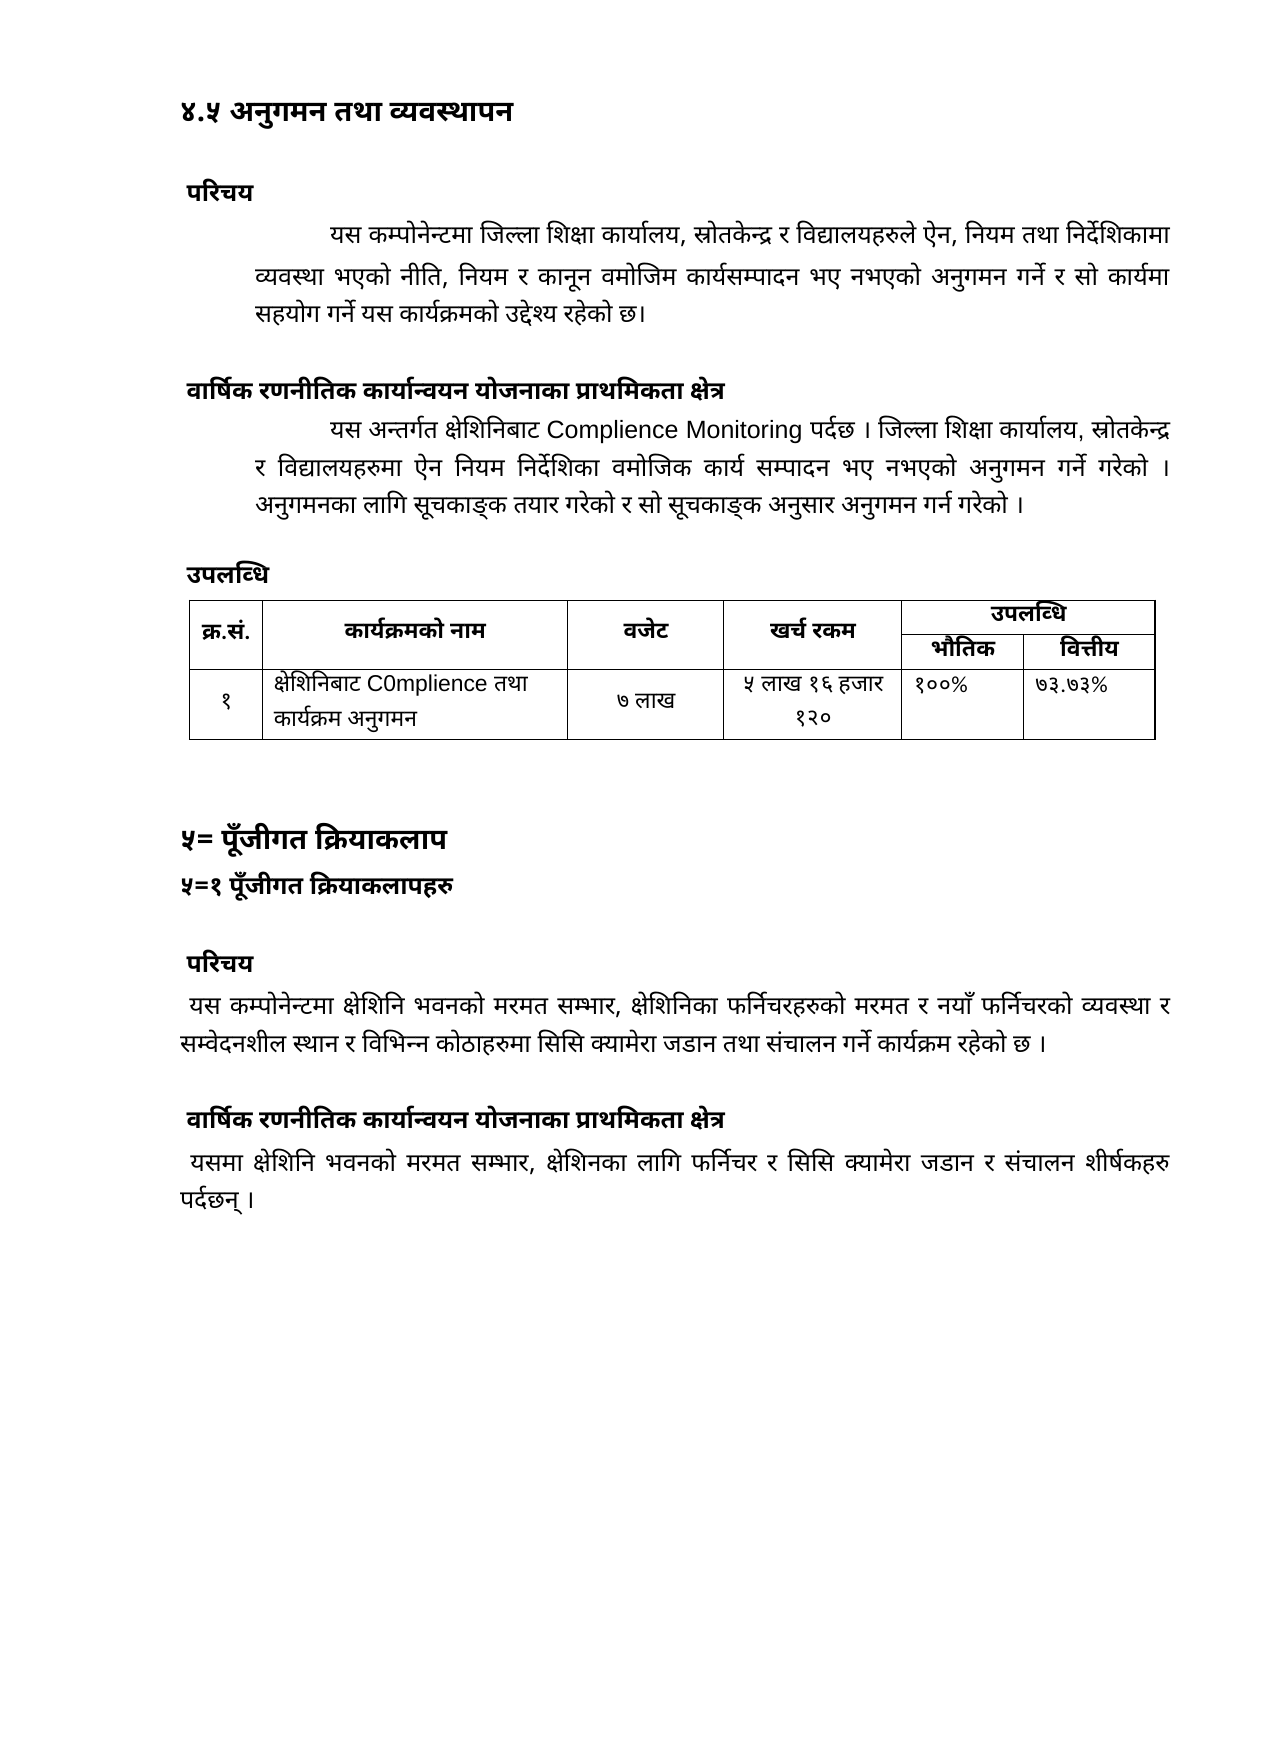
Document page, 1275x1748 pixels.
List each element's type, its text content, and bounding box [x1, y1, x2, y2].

table_cell क्षेशिनिबाट C0mplience तथा कार्यक्रम अनुगमन [263, 670, 567, 739]
text वार्षिक रणनीतिक कार्यान्वयन योजनाका प्राथमिकता क्षेत्र [180, 377, 1170, 410]
text यस कम्पोनेन्टमा जिल्ला शिक्षा कार्यालय, स्रोतकेन्द्र र विद्यालयहरुले ऐन, नियम तथा निर्देशिकामा व्यवस्था भएको नीति, नियम र कानून वमोजिम कार्यसम्पादन भए नभएको अनुगमन गर्ने र सो कार्यमा सहयोग गर्ने यस कार्यक्रमको उद्देश्य रहेको छ। [255, 217, 1170, 333]
text उपलव्धि [180, 561, 1170, 594]
table_cell ५ लाख १६ हजार १२० [724, 670, 901, 739]
table_header वजेट [568, 601, 723, 669]
text ५= पूँजीगत क्रियाकलाप [180, 819, 1170, 862]
text ४.५ अनुगमन तथा व्यवस्थापन [180, 90, 1170, 133]
text परिचय [180, 950, 1170, 982]
text यस कम्पोनेन्टमा क्षेशिनि भवनको मरमत सम्भार, क्षेशिनिका फर्निचरहरुको मरमत र नयाँ फर्निचरको व्यवस्था र सम्वेदनशील स्थान र विभिन्न कोठाहरुमा सिसि क्यामेरा जडान तथा संचालन गर्ने कार्यक्रम रहेको छ । [180, 988, 1170, 1062]
table_cell १ [190, 670, 262, 739]
text ५=१ पूँजीगत क्रियाकलापहरु [180, 868, 1170, 905]
text परिचय [180, 178, 1170, 211]
table_cell १००% [902, 670, 1023, 739]
table_cell ७३.७३% [1024, 670, 1154, 739]
table_cell वित्तीय [1024, 635, 1154, 669]
table_header उपलव्धि [902, 601, 1154, 634]
text यस अन्तर्गत क्षेशिनिबाट Complience Monitoring पर्दछ । जिल्ला शिक्षा कार्यालय, स्रोतकेन्द्र र विद्यालयहरुमा ऐन नियम निर्देशिका वमोजिक कार्य सम्पादन भए नभएको अनुगमन गर्ने गरेको । अनुगमनका लागि सूचकाङ्क तयार गरेको र सो सूचकाङ्क अनुसार अनुगमन गर्न गरेको । [255, 415, 1170, 524]
table_cell ७ लाख [568, 670, 723, 739]
table_cell भौतिक [902, 635, 1023, 669]
table_header क्र.सं. [190, 601, 262, 669]
table_header खर्च रकम [724, 601, 901, 669]
text वार्षिक रणनीतिक कार्यान्वयन योजनाका प्राथमिकता क्षेत्र [180, 1106, 1170, 1139]
table_header कार्यक्रमको नाम [263, 601, 567, 669]
text यसमा क्षेशिनि भवनको मरमत सम्भार, क्षेशिनका लागि फर्निचर र सिसि क्यामेरा जडान र संचालन शीर्षकहरु पर्दछन् । [180, 1144, 1170, 1219]
